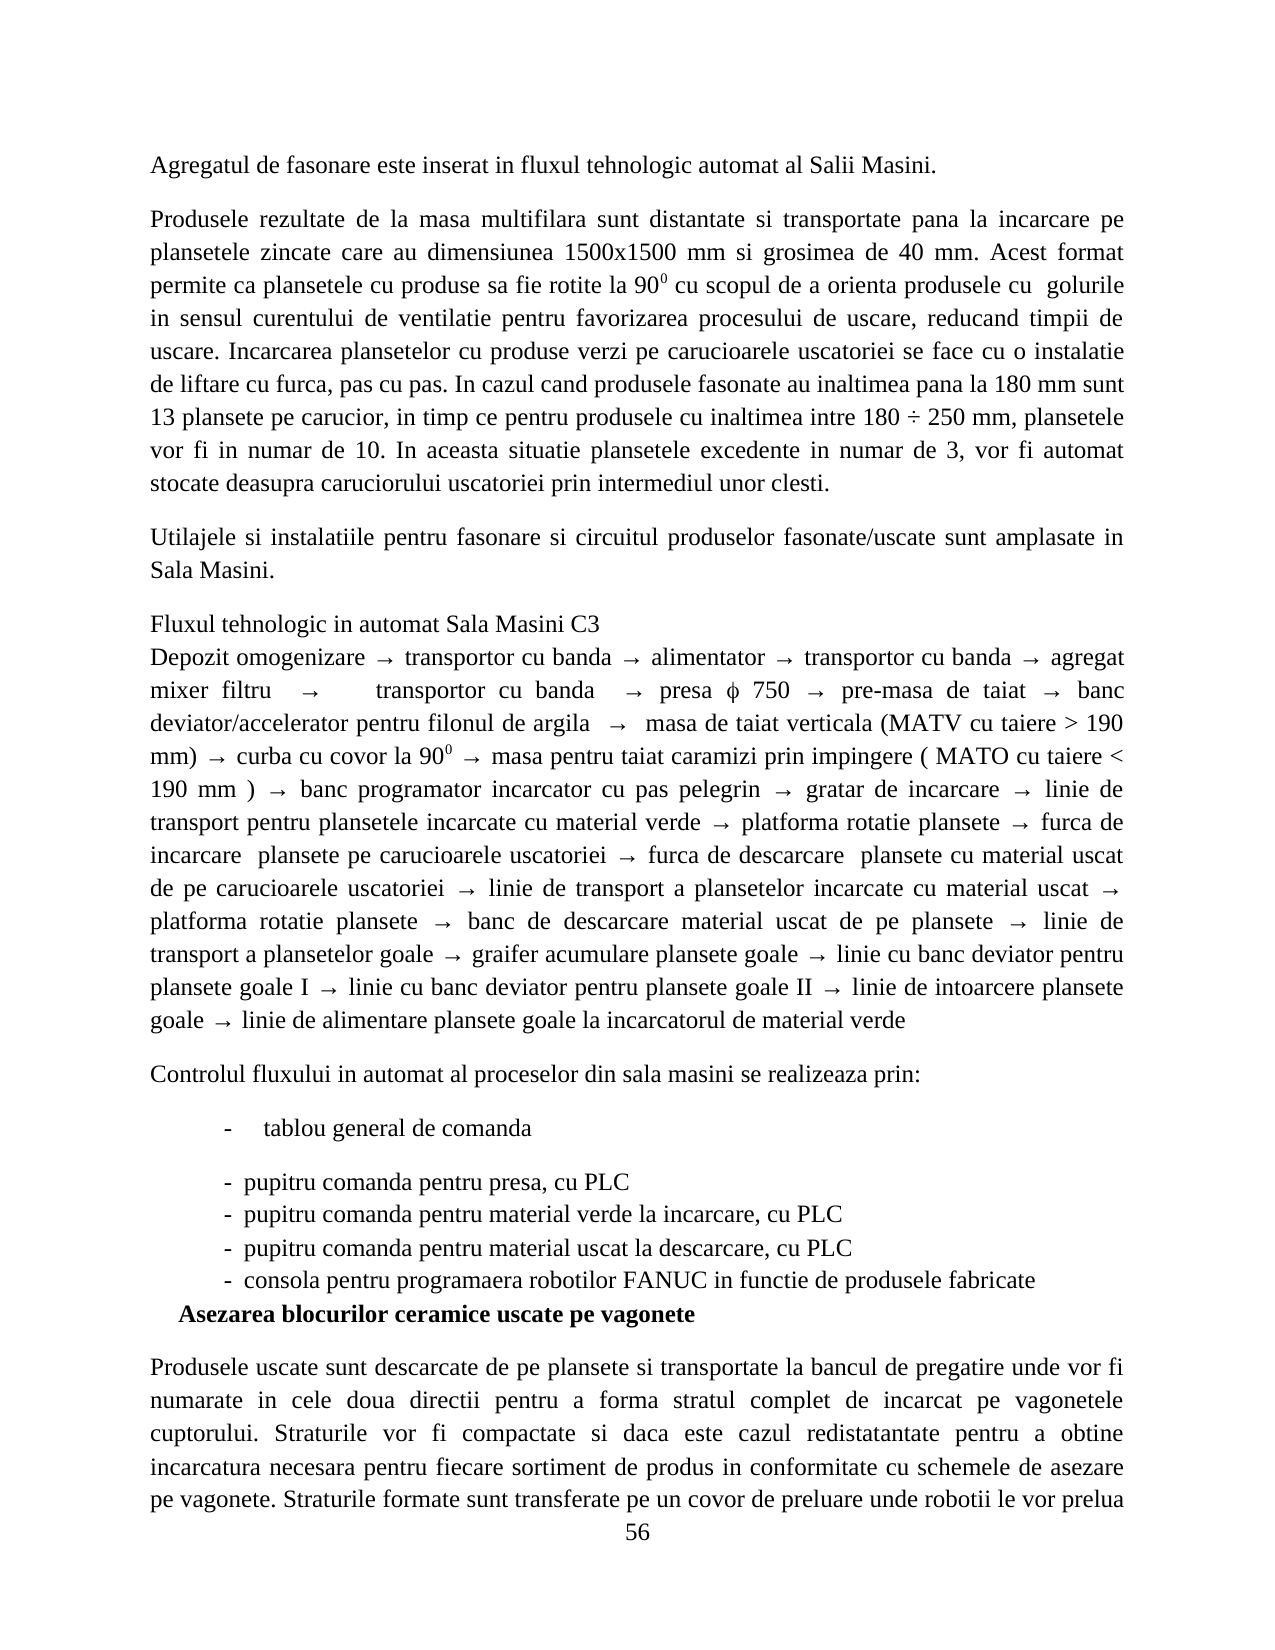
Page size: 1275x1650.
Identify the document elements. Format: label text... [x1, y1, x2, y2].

list consola pentru programaera robotilor FANUC in functie de produsele fabricate [223, 1266, 1125, 1294]
list pupitru comanda pentru presa, cu PLC [223, 1167, 1125, 1195]
text Utilajele si instalatiile pentru fasonare si circuitul produselor fasonate/uscate sunt amplasate in Sala Masini. [150, 522, 1125, 584]
text Controlul fluxului in automat al proceselor din sala masini se realizeaza prin: [150, 1059, 1125, 1088]
list pupitru comanda pentru material uscat la descarcare, cu PLC [223, 1233, 1125, 1261]
text Depozit omogenizare → transportor cu banda → alimentator → transportor cu banda → agregat mixer filtru → transportor cu banda → presa 750 → pre-masa de taiat → banc deviator/accelerator pentru filonul de argila → masa de taiat verticala (MATV cu taiere > ) → curba cu covor la 900 → masa pentru taiat caramizi prin impingere ( MATO cu taiere < ) → banc programator incarcator cu pas pelegrin → gratar de incarcare → linie de transport pentru plansetele incarcate cu material verde → platforma rotatie plansete → furca de incarcare plansete pe carucioarele uscatoriei → furca de descarcare plansete cu material uscat de pe carucioarele uscatoriei → linie de transport a plansetelor incarcate cu material uscat → platforma rotatie plansete → banc de descarcare material uscat de pe plansete → linie de transport a plansetelor goale → graifer acumulare plansete goale → linie cu banc deviator pentru plansete goale I → linie cu banc deviator pentru plansete goale II → linie de intoarcere plansete goale → linie de alimentare plansete goale la incarcatorul de material verde [150, 642, 1125, 1034]
text - tablou general de comanda [150, 1113, 1125, 1141]
list pupitru comanda pentru material verde la incarcare, cu PLC [223, 1199, 1125, 1228]
text Agregatul de fasonare este inserat in fluxul tehnologic automat al Salii Masini. [150, 150, 1125, 179]
text Fluxul tehnologic in automat Sala Masini C3 [150, 609, 1125, 637]
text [150, 1352, 1125, 1513]
text Asezarea blocurilor ceramice uscate pe vagonete [150, 1299, 1125, 1327]
text Produsele rezultate de la masa multifilara sunt distantate si transportate pana la incarcare pe plansetele zincate care au dimensiunea 1500x1500 mm si grosimea de . Acest format permite ca plansetele cu produse sa fie rotite la 900 cu scopul de a orienta produsele cu golurile in sensul curentului de ventilatie pentru favorizarea procesului de uscare, reducand timpii de uscare. Incarcarea plansetelor cu produse verzi pe carucioarele uscatoriei se face cu o instalatie de liftare cu furca, pas cu pas. In cazul cand produsele fasonate au inaltimea pana la sunt 13 plansete pe carucior, in timp ce pentru produsele cu inaltimea intre 180 ÷ , plansetele vor fi in numar de aceasta situatie plansetele excedente in numar de 3, vor fi automat stocate deasupra caruciorului uscatoriei prin intermediul unor clesti. [150, 204, 1125, 497]
